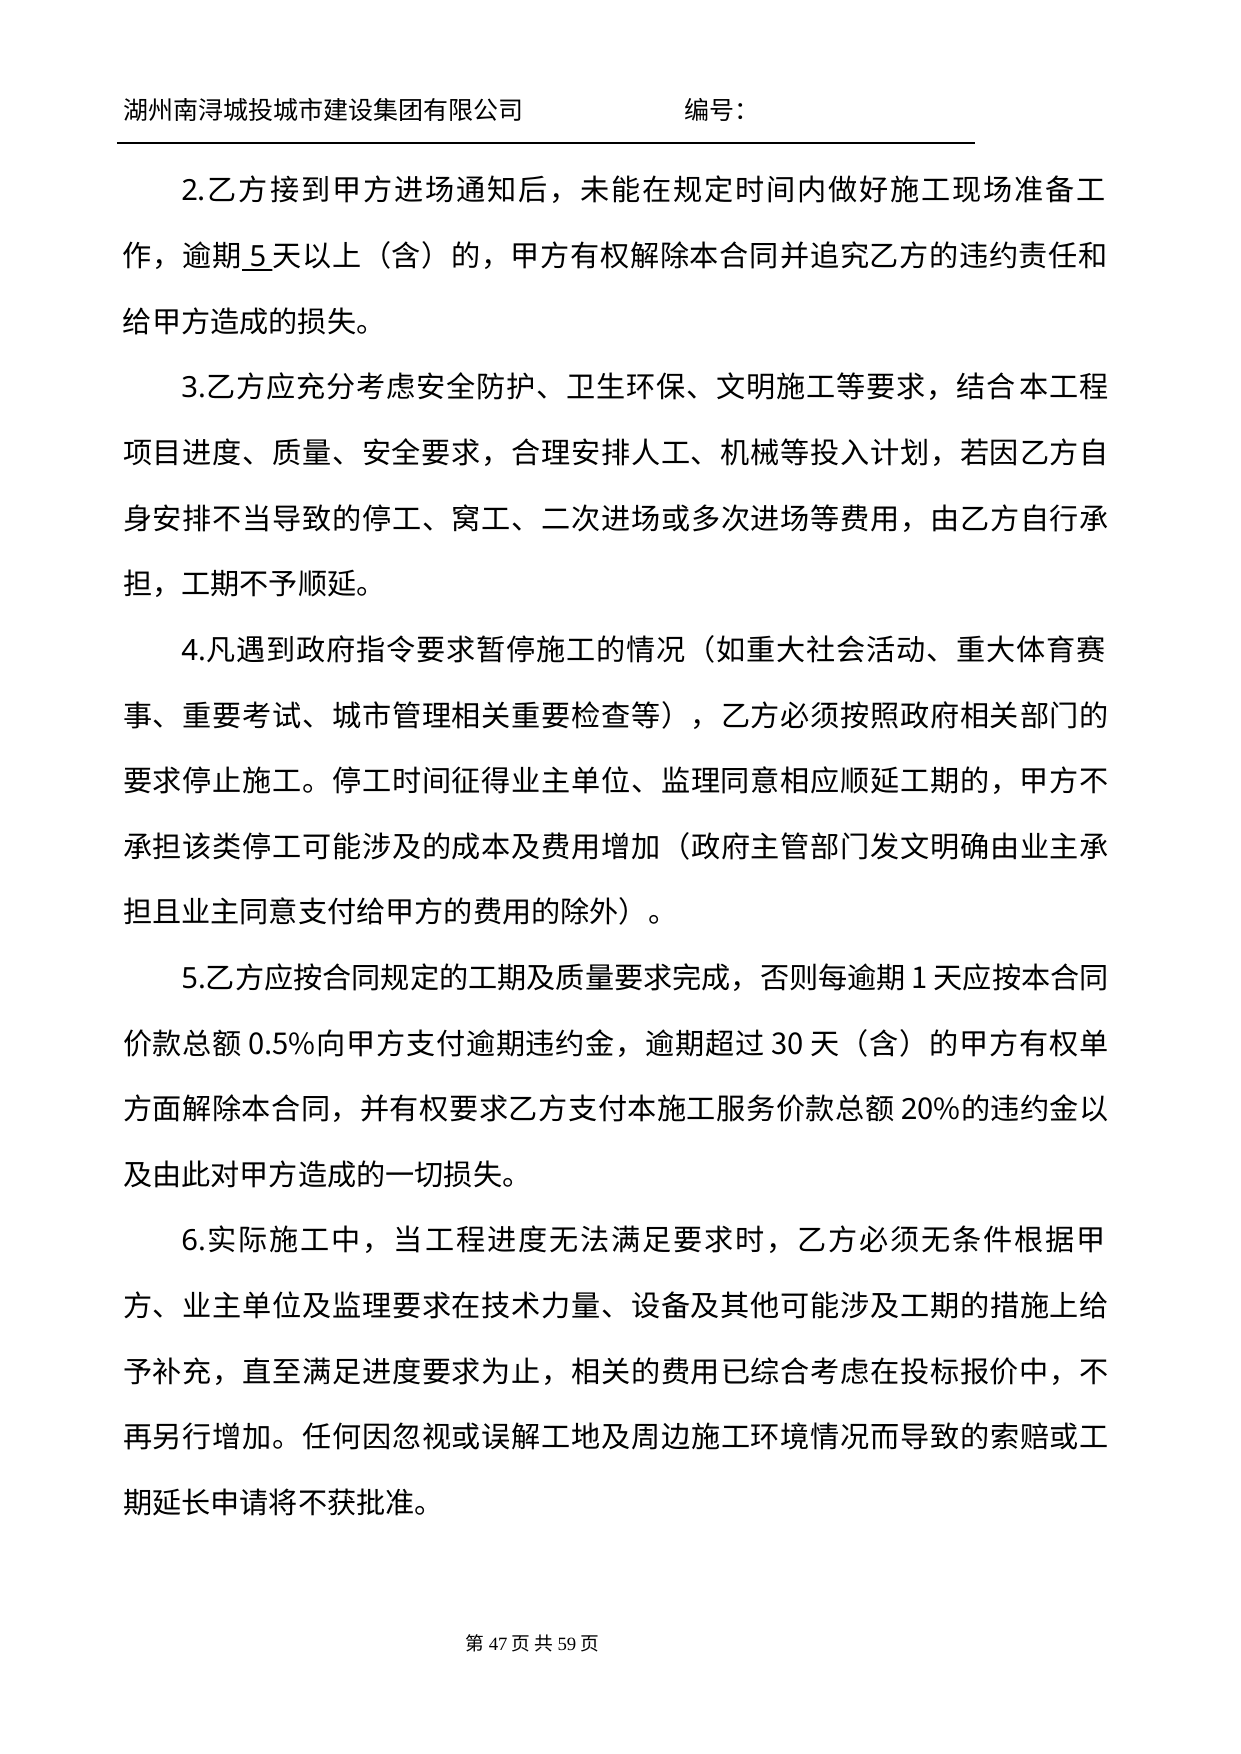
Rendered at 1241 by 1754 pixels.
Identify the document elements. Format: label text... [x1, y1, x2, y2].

text 3.乙方应充分考虑安全防护、卫生环保、文明施工等要求，结合本工程项目进度、质量、安全要求，合理安排人工、机械等投入计划，若因乙方自身安排不当导致的停工、窝工、二次进场或多次进场等费用，由乙方自行承担，工期不予顺延。 [123, 352, 1108, 615]
text 6.实际施工中，当工程进度无法满足要求时，乙方必须无条件根据甲方、业主单位及监理要求在技术力量、设备及其他可能涉及工期的措施上给予补充，直至满足进度要求为止，相关的费用已综合考虑在投标报价中，不再另行增加。任何因忽视或误解工地及周边施工环境情况而导致的索赔或工期延长申请将不获批准。 [123, 1205, 1108, 1533]
text 4.凡遇到政府指令要求暂停施工的情况（如重大社会活动、重大体育赛事、重要考试、城市管理相关重要检查等），乙方必须按照政府相关部门的要求停止施工。停工时间征得业主单位、监理同意相应顺延工期的，甲方不承担该类停工可能涉及的成本及费用增加（政府主管部门发文明确由业主承担且业主同意支付给甲方的费用的除外）。 [123, 615, 1108, 943]
text 2.乙方接到甲方进场通知后，未能在规定时间内做好施工现场准备工作，逾期 5天以上（含）的，甲方有权解除本合同并追究乙方的违约责任和给甲方造成的损失。 [123, 155, 1108, 352]
text 5.乙方应按合同规定的工期及质量要求完成，否则每逾期1天应按本合同价款总额0.5%向甲方支付逾期违约金，逾期超过30天（含）的甲方有权单方面解除本合同，并有权要求乙方支付本施工服务价款总额20%的违约金以及由此对甲方造成的一切损失。 [123, 943, 1108, 1205]
